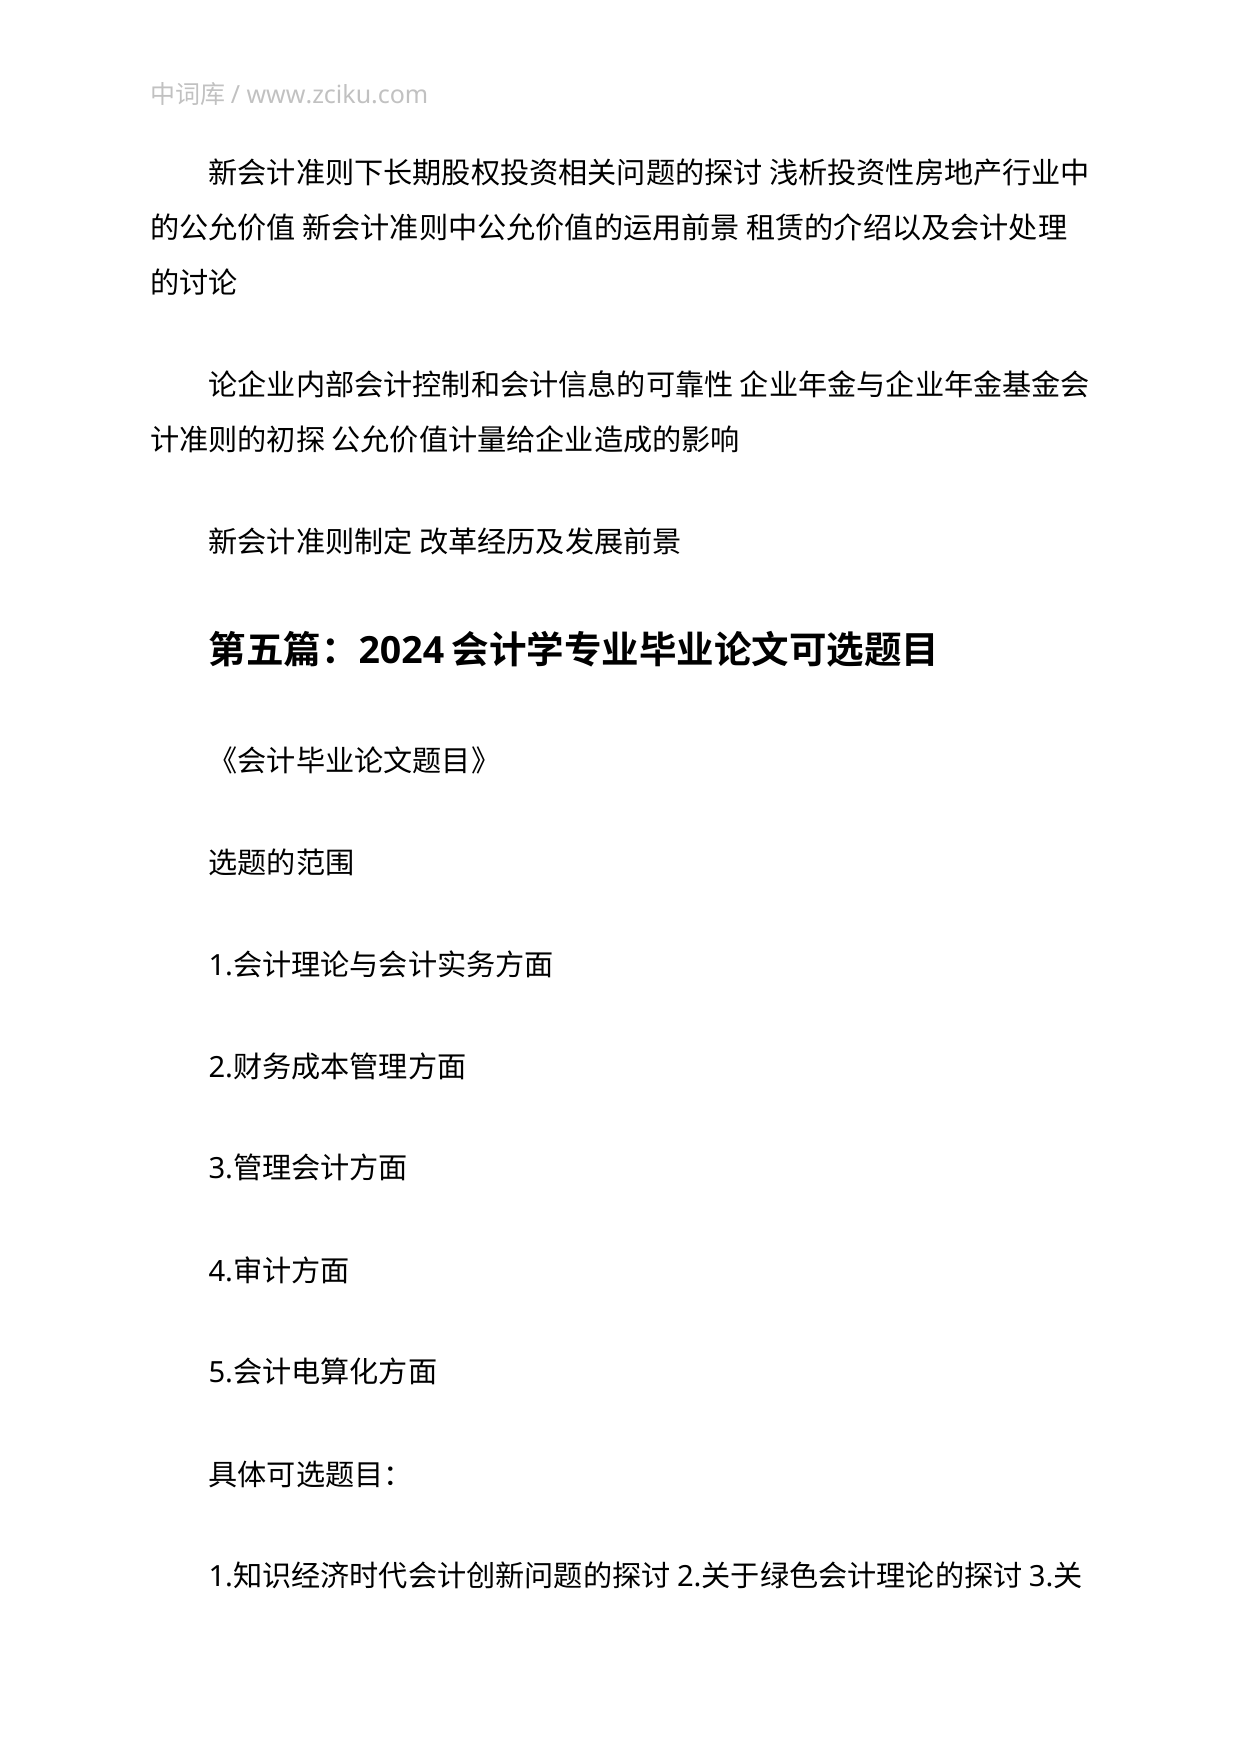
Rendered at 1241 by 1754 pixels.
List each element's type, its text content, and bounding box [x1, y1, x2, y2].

text 新会计准则制定 改革经历及发展前景 [150, 518, 1090, 561]
text 4.审计方面 [150, 1247, 1090, 1289]
text 5.会计电算化方面 [150, 1349, 1090, 1391]
text 第五篇：2024会计学专业毕业论文可选题目 [150, 620, 1090, 674]
text 选题的范围 [150, 839, 1090, 882]
text 《会计毕业论文题目》 [150, 738, 1090, 780]
text 论企业内部会计控制和会计信息的可靠性 企业年金与企业年金基金会计准则的初探 公允价值计量给企业造成的影响 [150, 362, 1090, 459]
text 新会计准则下长期股权投资相关问题的探讨 浅析投资性房地产行业中的公允价值 新会计准则中公允价值的运用前景 租赁的介绍以及会计处理的讨论 [150, 150, 1090, 302]
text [150, 1553, 1090, 1595]
text 1.会计理论与会计实务方面 [150, 941, 1090, 983]
text 具体可选题目： [150, 1451, 1090, 1493]
text 2.财务成本管理方面 [150, 1043, 1090, 1086]
text 3.管理会计方面 [150, 1145, 1090, 1187]
